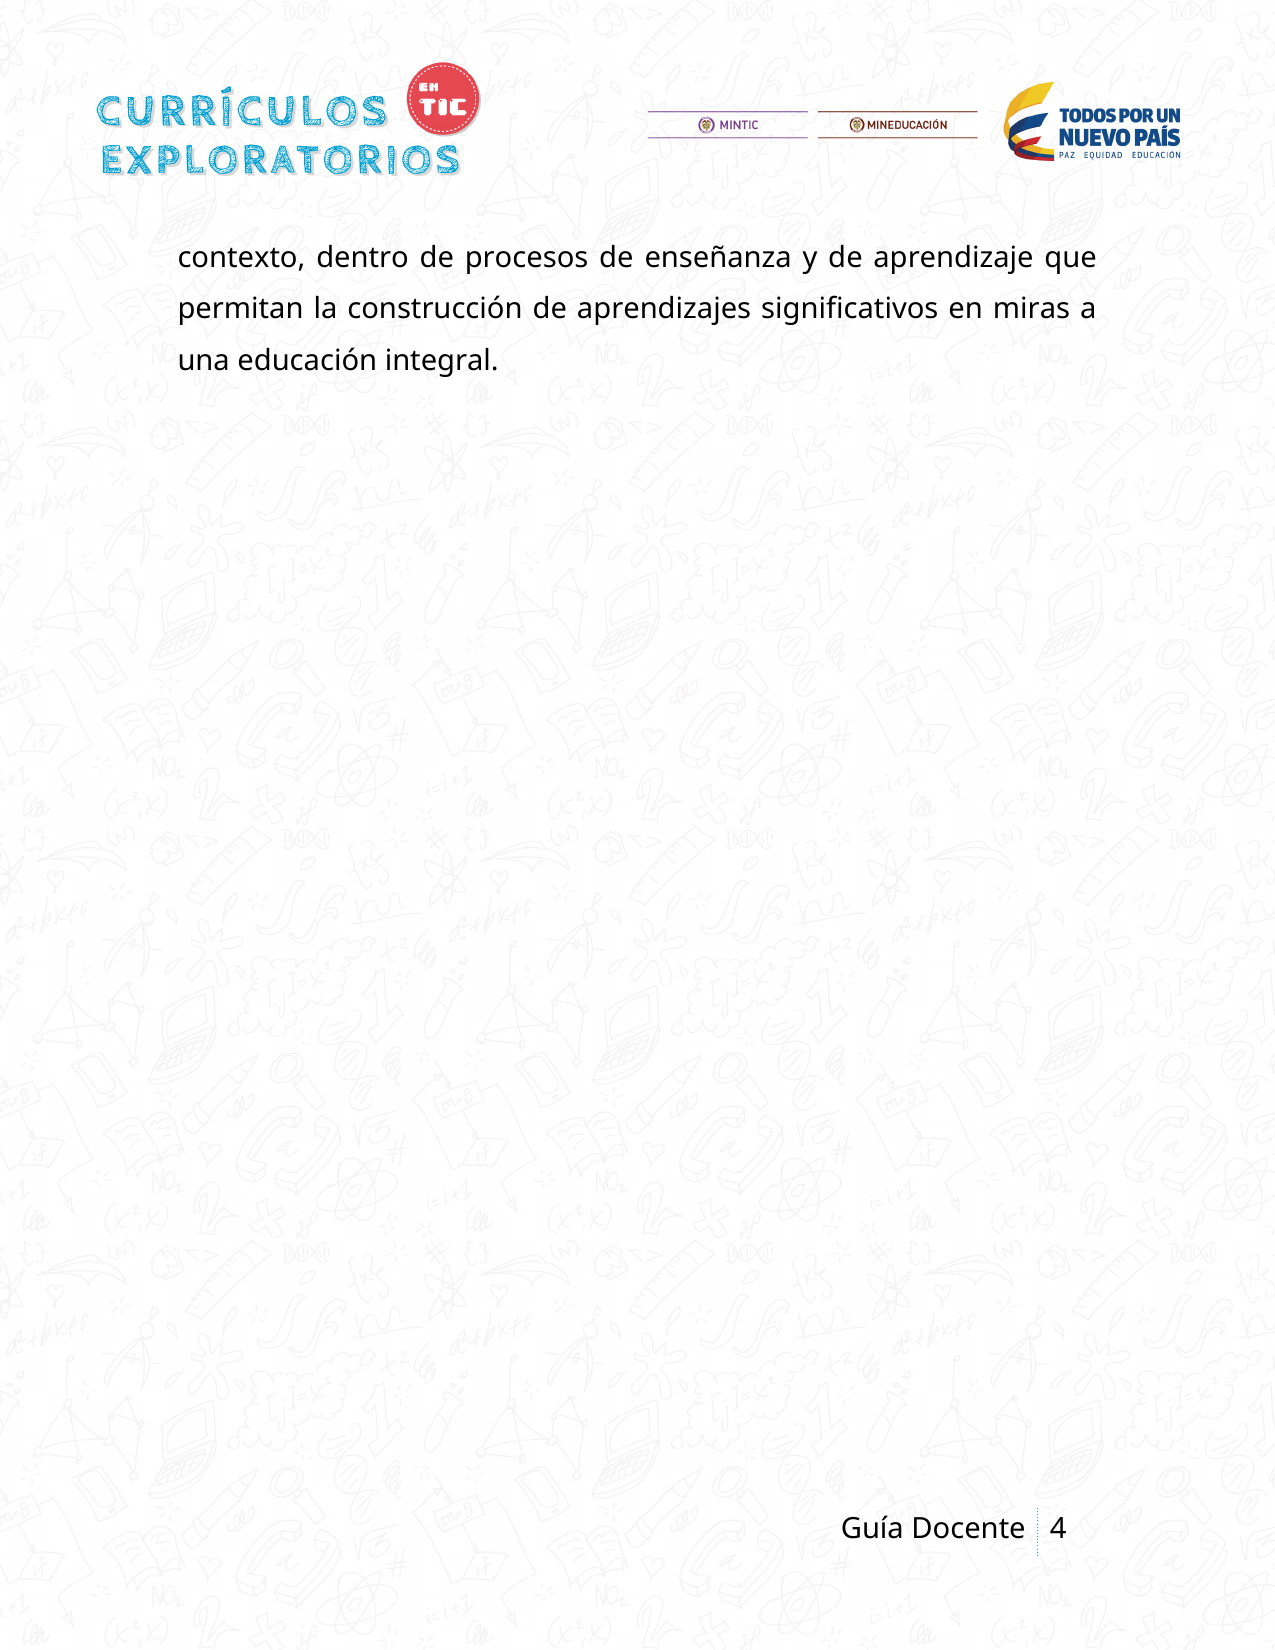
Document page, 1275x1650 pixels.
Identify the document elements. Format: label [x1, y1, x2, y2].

text [177, 236, 1098, 379]
picture [0, 0, 1275, 1650]
